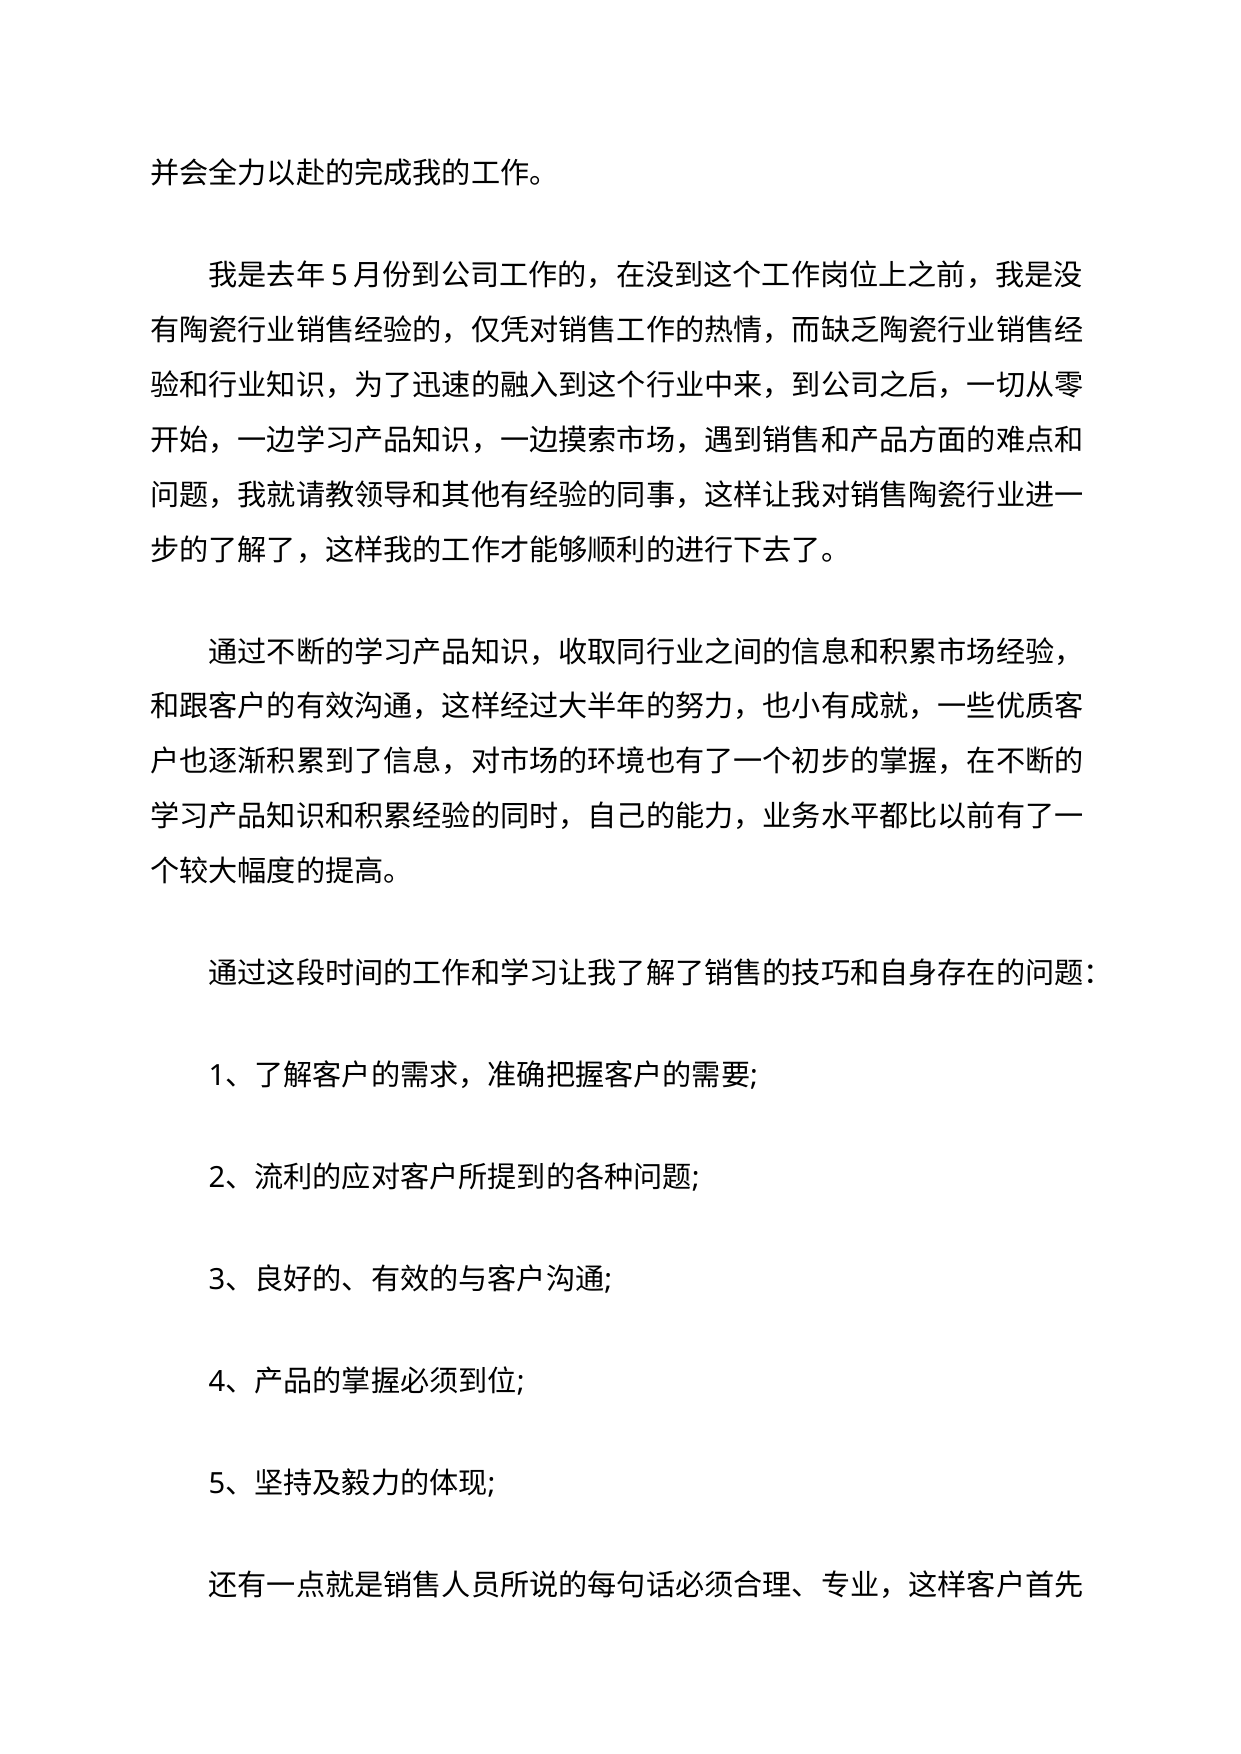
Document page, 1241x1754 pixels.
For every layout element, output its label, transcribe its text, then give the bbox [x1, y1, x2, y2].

text 4、产品的掌握必须到位; [150, 1357, 1090, 1399]
text 3、良好的、有效的与客户沟通; [150, 1255, 1090, 1298]
text 通过不断的学习产品知识，收取同行业之间的信息和积累市场经验，和跟客户的有效沟通，这样经过大半年的努力，也小有成就，一些优质客户也逐渐积累到了信息，对市场的环境也有了一个初步的掌握，在不断的学习产品知识和积累经验的同时，自己的能力，业务水平都比以前有了一个较大幅度的提高。 [150, 628, 1090, 890]
text 5、坚持及毅力的体现; [150, 1459, 1090, 1502]
text 2、流利的应对客户所提到的各种问题; [150, 1153, 1090, 1196]
text 我是去年5月份到公司工作的，在没到这个工作岗位上之前，我是没有陶瓷行业销售经验的，仅凭对销售工作的热情，而缺乏陶瓷行业销售经验和行业知识，为了迅速的融入到这个行业中来，到公司之后，一切从零开始，一边学习产品知识，一边摸索市场，遇到销售和产品方面的难点和问题，我就请教领导和其他有经验的同事，这样让我对销售陶瓷行业进一步的了解了，这样我的工作才能够顺利的进行下去了。 [150, 252, 1090, 569]
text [150, 1561, 1090, 1603]
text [150, 150, 1090, 192]
text 1、了解客户的需求，准确把握客户的需要; [150, 1051, 1090, 1094]
text 通过这段时间的工作和学习让我了解了销售的技巧和自身存在的问题： [150, 949, 1090, 992]
